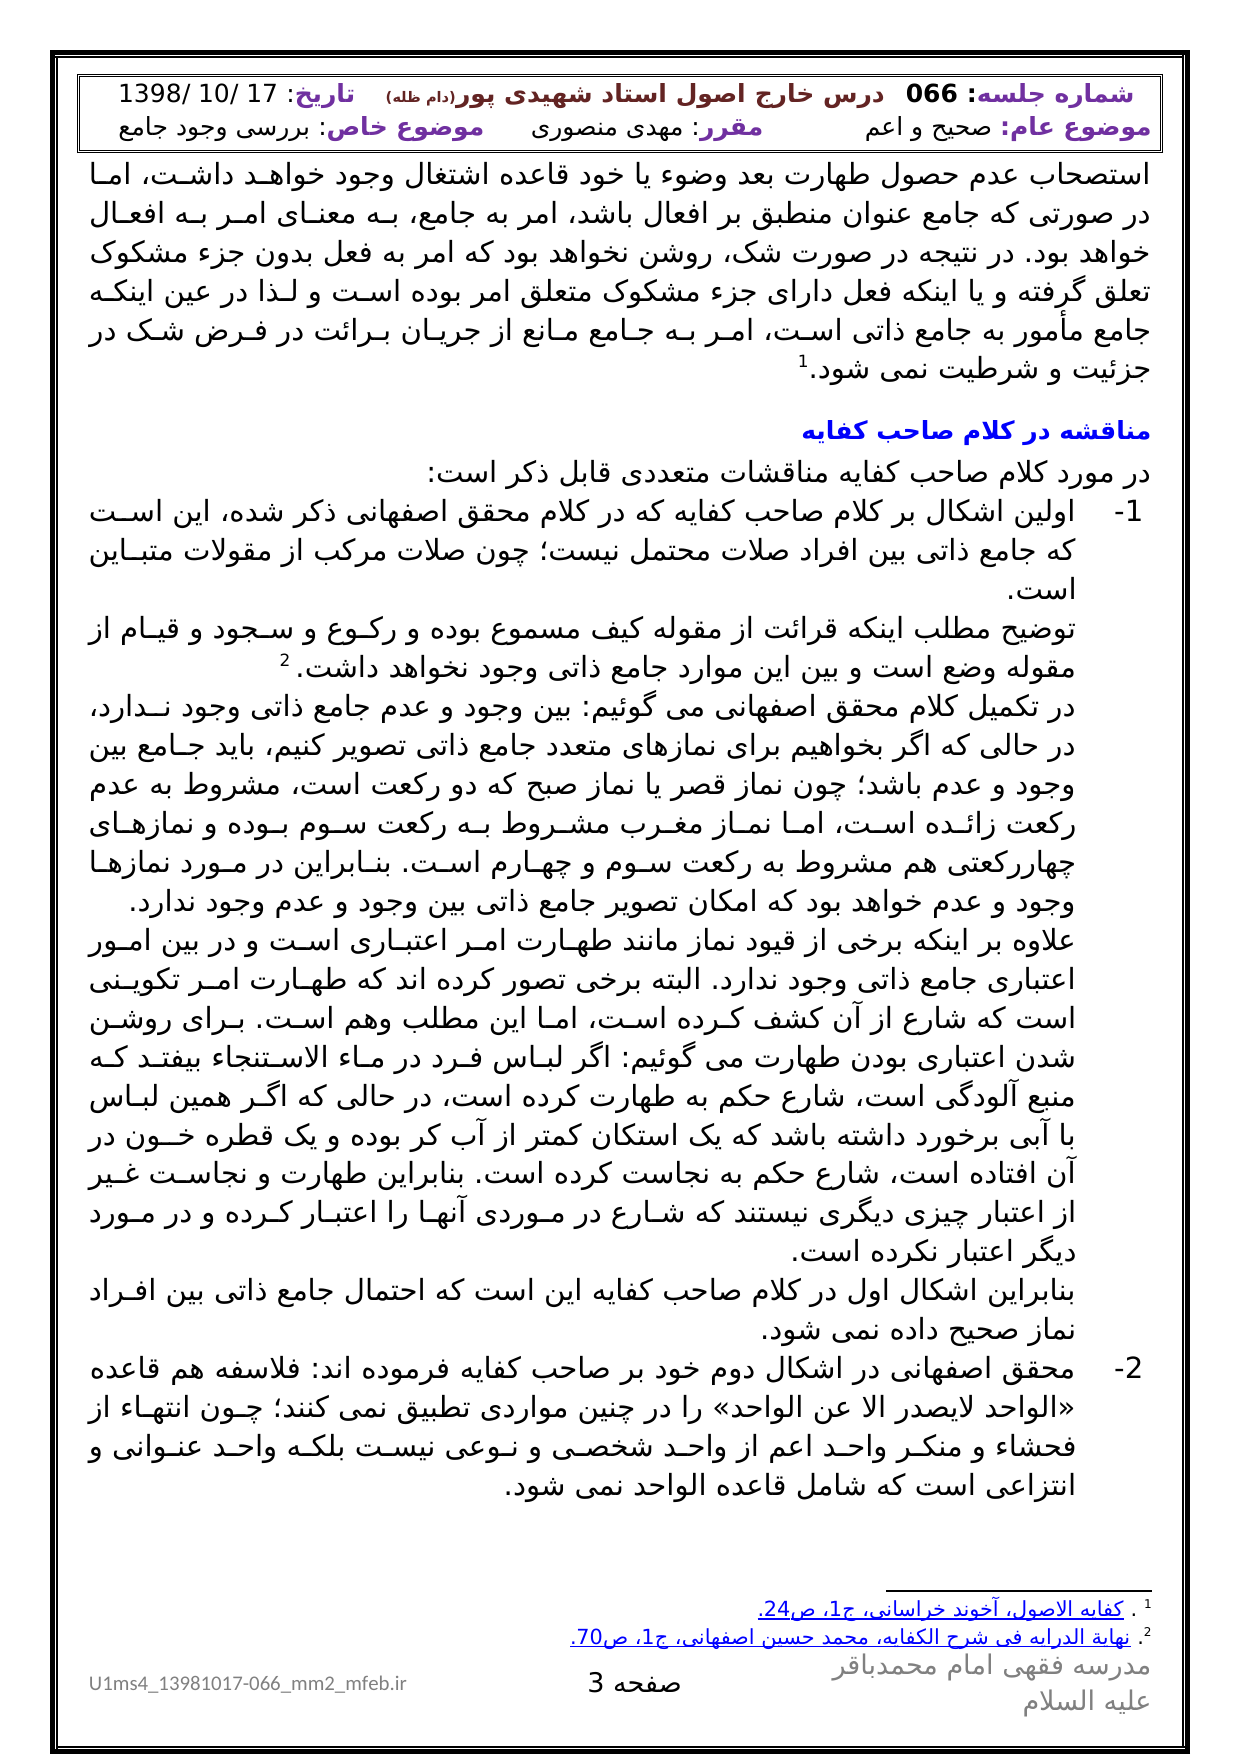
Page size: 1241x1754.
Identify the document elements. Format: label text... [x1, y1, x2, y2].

list علاوه بر اینکه برخی از قیود نماز مانند طهارت امر اعتباری است و در بین امور اعتباری جامع ذاتی وجود ندارد. البته برخی تصور کرده اند که طهارت امر تکوینی است که شارع از آن کشف کرده است، اما این مطلب وهم است. برای روشن شدن اعتباری بودن طهارت می گوئیم: اگر لباس فرد در ماء الاستنجاء بیفتد که منبع آلودگی است، شارع حکم به طهارت کرده است، در حالی که اگر همین لباس با آبی برخورد داشته باشد که یک استکان کمتر از آب کر بوده و یک قطره خون در آن افتاده است، شارع حکم به نجاست کرده است. بنابراین طهارت و نجاست غیر از اعتبار چیزی دیگری نیستند که شارع در موردی آنها را اعتبار کرده و در مورد دیگر اعتبار نکرده است. [89, 923, 1077, 1269]
subtitle مناقشه در کلام صاحب کفایه [89, 416, 1152, 445]
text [89, 157, 1152, 386]
list محقق اصفهانی در اشکال دوم خود بر صاحب کفایه فرموده اند: فلاسفه هم قاعده «الواحد لایصدر الا عن الواحد» را در چنین مواردی تطبیق نمی کنند؛ چون انتهاء از فحشاء و منکر واحد اعم از واحد شخصی و نوعی نیست بلکه واحد عنوانی و انتزاعی است که شامل قاعده الواحد نمی شود. [89, 1352, 1114, 1502]
list در تکمیل کلام محقق اصفهانی می گوئیم: بین وجود و عدم جامع ذاتی وجود ندارد، در حالی که اگر بخواهیم برای نمازهای متعدد جامع ذاتی تصویر کنیم، باید جامع بین وجود و عدم باشد؛ چون نماز قصر یا نماز صبح که دو رکعت است، مشروط به عدم رکعت زائده است، اما نماز مغرب مشروط به رکعت سوم بوده و نمازهای چهاررکعتی هم مشروط به رکعت سوم و چهارم است. بنابراین در مورد نمازها وجود و عدم خواهد بود که امکان تصویر جامع ذاتی بین وجود و عدم وجود ندارد. [89, 689, 1077, 918]
list بنابراین اشکال اول در کلام صاحب کفایه این است که احتمال جامع ذاتی بین افراد نماز صحیح داده نمی شود. [89, 1274, 1077, 1347]
list توضیح مطلب اینکه قرائت از مقوله کیف مسموع بوده و رکوع و سجود و قیام از مقوله وضع است و بین این موارد جامع ذاتی وجود نخواهد داشت. [89, 611, 1077, 684]
list اولین اشکال بر کلام صاحب کفایه که در کلام محقق اصفهانی ذکر شده، این است که جامع ذاتی بین افراد صلات محتمل نیست؛ چون صلات مرکب از مقولات متباین است. [89, 494, 1114, 606]
text در مورد کلام صاحب کفایه مناقشات متعددی قابل ذکر است: [89, 456, 1152, 489]
